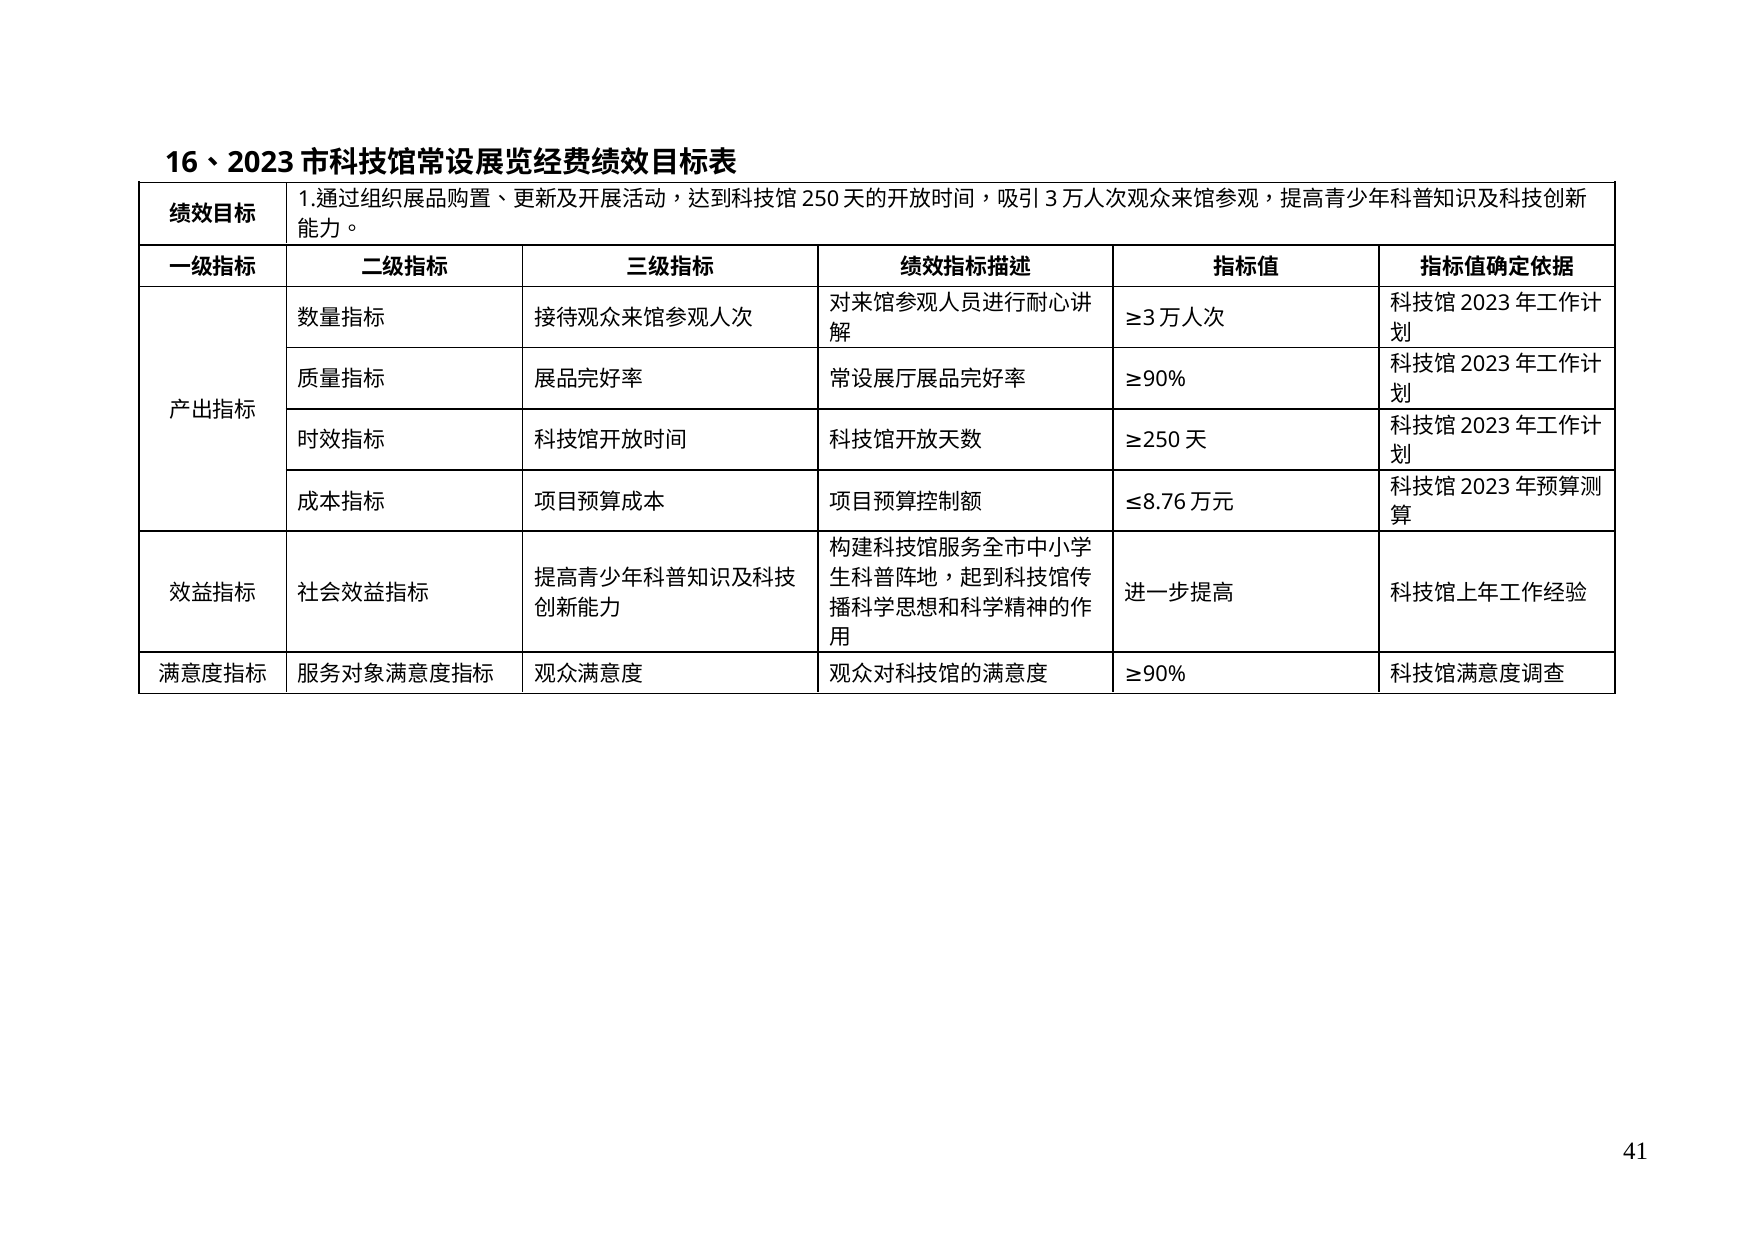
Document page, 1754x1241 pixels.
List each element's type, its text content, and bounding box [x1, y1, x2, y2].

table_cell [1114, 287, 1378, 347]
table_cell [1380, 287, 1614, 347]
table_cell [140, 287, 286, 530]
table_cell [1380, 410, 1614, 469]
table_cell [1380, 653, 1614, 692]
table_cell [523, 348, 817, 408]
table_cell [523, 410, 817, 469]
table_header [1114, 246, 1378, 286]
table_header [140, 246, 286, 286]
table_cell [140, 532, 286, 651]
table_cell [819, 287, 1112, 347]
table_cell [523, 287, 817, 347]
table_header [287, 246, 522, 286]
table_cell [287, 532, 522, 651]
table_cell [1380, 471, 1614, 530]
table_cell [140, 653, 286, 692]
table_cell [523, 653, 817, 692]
text 16、2023市科技馆常设展览经费绩效目标表 [106, 142, 1648, 181]
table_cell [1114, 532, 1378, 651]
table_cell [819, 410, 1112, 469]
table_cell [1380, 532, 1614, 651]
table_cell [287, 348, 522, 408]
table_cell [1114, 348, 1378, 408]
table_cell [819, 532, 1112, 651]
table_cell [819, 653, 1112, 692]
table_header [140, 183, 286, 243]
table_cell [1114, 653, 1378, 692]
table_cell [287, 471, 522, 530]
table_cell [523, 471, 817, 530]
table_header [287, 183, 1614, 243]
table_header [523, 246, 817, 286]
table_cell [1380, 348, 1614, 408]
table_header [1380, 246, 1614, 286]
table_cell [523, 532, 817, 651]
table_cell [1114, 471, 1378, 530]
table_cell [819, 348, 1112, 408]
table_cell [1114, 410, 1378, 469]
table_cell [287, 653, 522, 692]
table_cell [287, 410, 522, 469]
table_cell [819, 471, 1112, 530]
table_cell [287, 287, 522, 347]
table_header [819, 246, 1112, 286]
